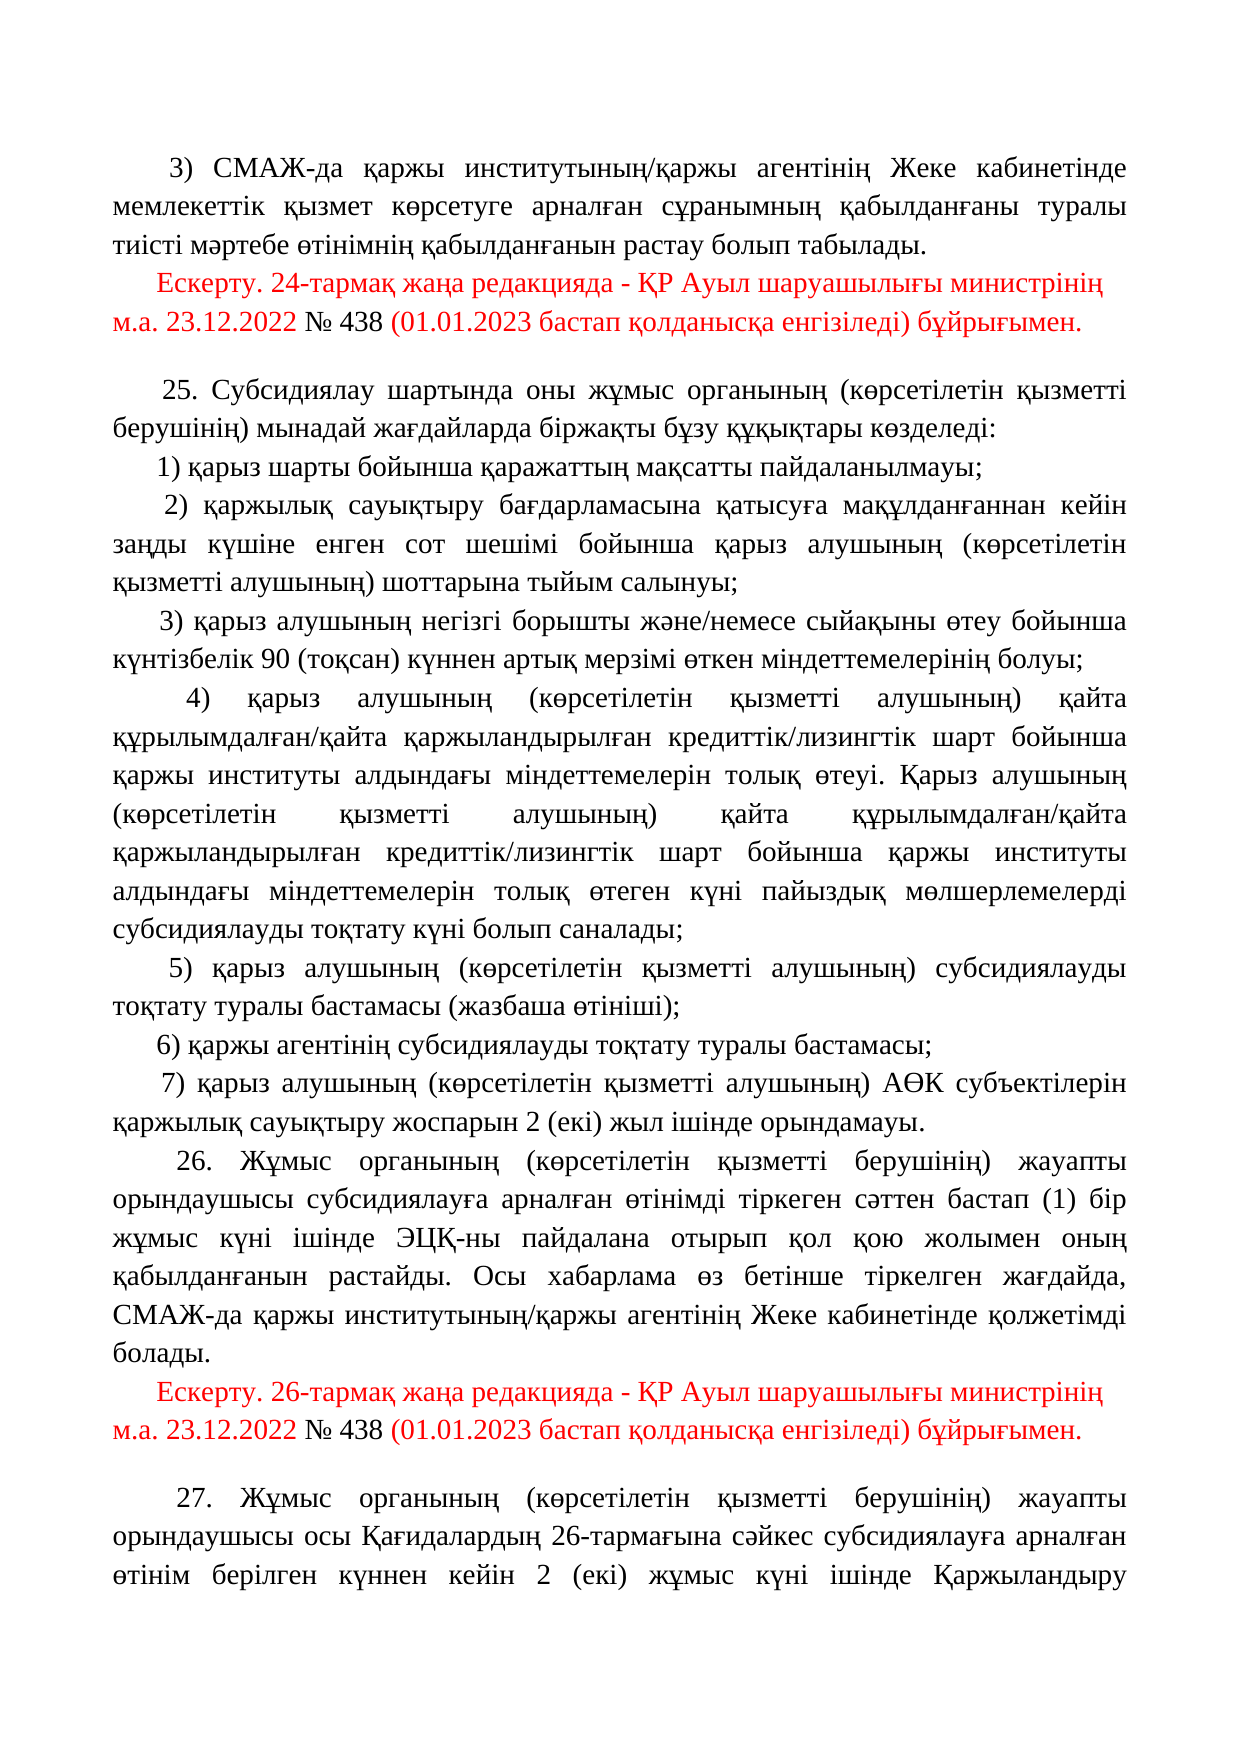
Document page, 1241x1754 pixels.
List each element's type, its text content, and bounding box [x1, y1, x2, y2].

text Ескерту. 24-тармақ жаңа редакцияда - ҚР Ауыл шаруашылығы министрінің м.а. 23.12.2022 № 438 (01.01.2023 бастап қолданысқа енгiзiледi) бұйрығымен. [112, 266, 1128, 368]
text 1) қарыз шарты бойынша қаражаттың мақсатты пайдаланылмауы; [112, 449, 1128, 482]
text 26. Жұмыс органының (көрсетілетін қызметті берушінің) жауапты орындаушысы субсидиялауға арналған өтінімді тіркеген сәттен бастап (1) бір жұмыс күні ішінде ЭЦҚ-ны пайдалана отырып қол қою жолымен оның қабылданғанын растайды. Осы хабарлама өз бетінше тіркелген жағдайда, СМАЖ-да қаржы институтының/қаржы агентінің Жеке кабинетінде қолжетімді болады. [112, 1143, 1128, 1369]
text 3) СМАЖ-да қаржы институтының/қаржы агентінің Жеке кабинетінде мемлекеттік қызмет көрсетуге арналған сұранымның қабылданғаны туралы тиісті мәртебе өтінімнің қабылданғанын растау болып табылады. [112, 150, 1128, 261]
text 4) қарыз алушының (көрсетілетін қызметті алушының) қайта құрылымдалған/қайта қаржыландырылған кредиттік/лизингтік шарт бойынша қаржы институты алдындағы міндеттемелерін толық өтеуі. Қарыз алушының (көрсетілетін қызметті алушының) қайта құрылымдалған/қайта қаржыландырылған кредиттік/лизингтік шарт бойынша қаржы институты алдындағы міндеттемелерін толық өтеген күні пайыздық мөлшерлемелерді субсидиялауды тоқтату күні болып саналады; [112, 680, 1128, 945]
text 6) қаржы агентінің субсидиялауды тоқтату туралы бастамасы; [112, 1027, 1128, 1061]
text 25. Субсидиялау шартында оны жұмыс органының (көрсетілетін қызметті берушінің) мынадай жағдайларда біржақты бұзу құқықтары көзделеді: [112, 372, 1128, 444]
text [112, 1480, 1128, 1591]
text Ескерту. 26-тармақ жаңа редакцияда - ҚР Ауыл шаруашылығы министрінің м.а. 23.12.2022 № 438 (01.01.2023 бастап қолданысқа енгiзiледi) бұйрығымен. [112, 1374, 1128, 1476]
text 3) қарыз алушының негізгі борышты және/немесе сыйақыны өтеу бойынша күнтізбелік 90 (тоқсан) күннен артық мерзімі өткен міндеттемелерінің болуы; [112, 603, 1128, 675]
text 7) қарыз алушының (көрсетілетін қызметті алушының) АӨК субъектілерін қаржылық сауықтыру жоспарын 2 (екі) жыл ішінде орындамауы. [112, 1066, 1128, 1138]
text 2) қаржылық сауықтыру бағдарламасына қатысуға мақұлданғаннан кейін заңды күшіне енген сот шешімі бойынша қарыз алушының (көрсетілетін қызметті алушының) шоттарына тыйым салынуы; [112, 487, 1128, 598]
text 5) қарыз алушының (көрсетілетін қызметті алушының) субсидиялауды тоқтату туралы бастамасы (жазбаша өтініші); [112, 950, 1128, 1022]
